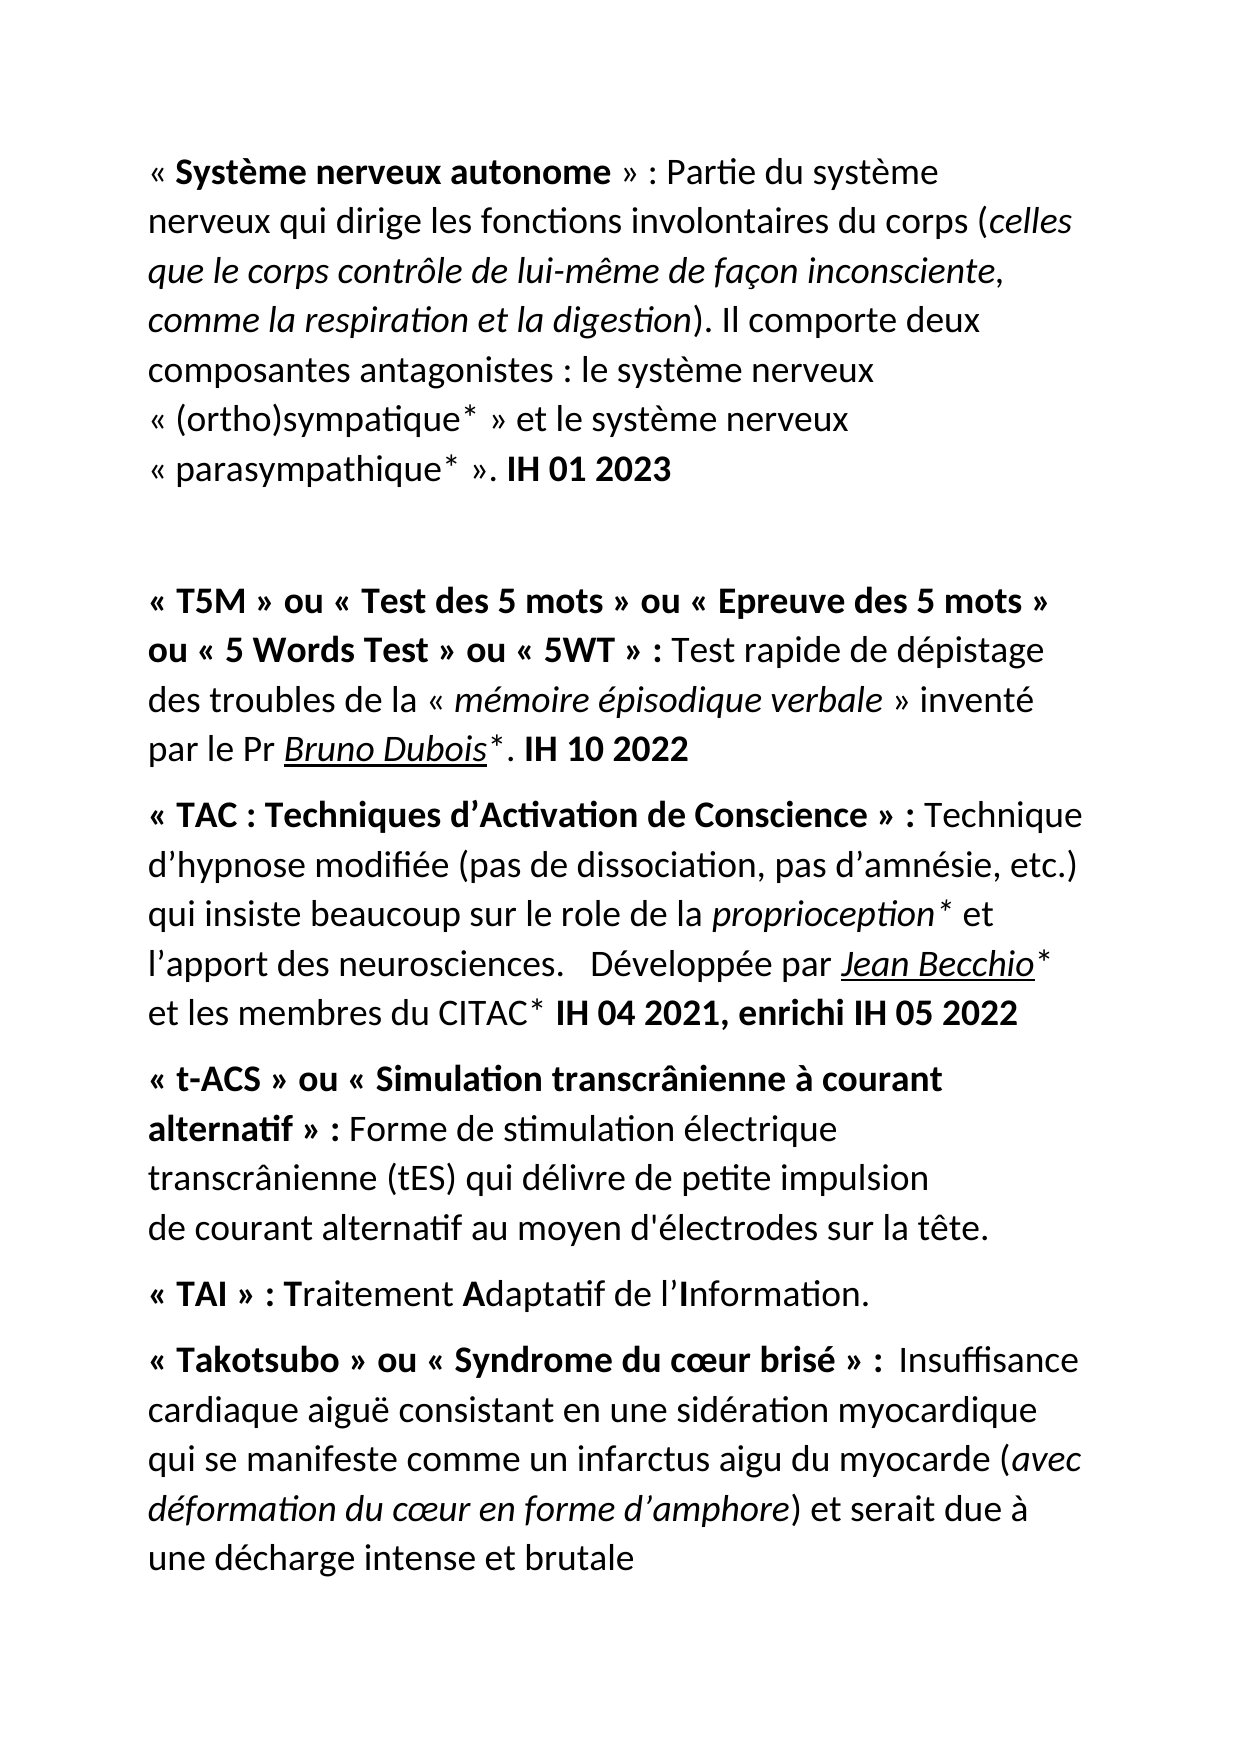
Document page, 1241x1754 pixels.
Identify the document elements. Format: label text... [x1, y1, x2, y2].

text « T5M » ou « Test des 5 mots » ou « Epreuve des 5 mots » ou « 5 Words Test » ou « 5WT » : Test rapide de dépistage des troubles de la « mémoire épisodique verbale » inventé par le Pr Bruno Dubois*. IH 10 2022 [148, 577, 1093, 771]
text « t-ACS » ou « Simulation transcrânienne à courant alternatif » : Forme de stimulation électrique transcrânienne (tES) qui délivre de petite impulsion de courant alternatif au moyen d'électrodes sur la tête. [148, 1055, 1093, 1250]
text « TAC : Techniques d’Activation de Conscience » : Technique d’hypnose modifiée (pas de dissociation, pas d’amnésie, etc.) qui insiste beaucoup sur le role de la proprioception* et l’apport des neurosciences. Développée par Jean Becchio* et les membres du CITAC* IH 04 2021, enrichi IH 05 2022 [148, 791, 1093, 1035]
text « TAI » : Traitement Adaptatif de l’Information. [148, 1270, 1093, 1316]
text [148, 1336, 1093, 1580]
text « Système nerveux autonome » : Partie du système nerveux qui dirige les fonctions involontaires du corps (celles que le corps contrôle de lui-même de façon inconsciente, comme la respiration et la digestion). Il comporte deux composantes antagonistes : le système nerveux « (ortho)sympatique* » et le système nerveux « parasympathique* ». IH 01 2023 [148, 148, 1093, 490]
